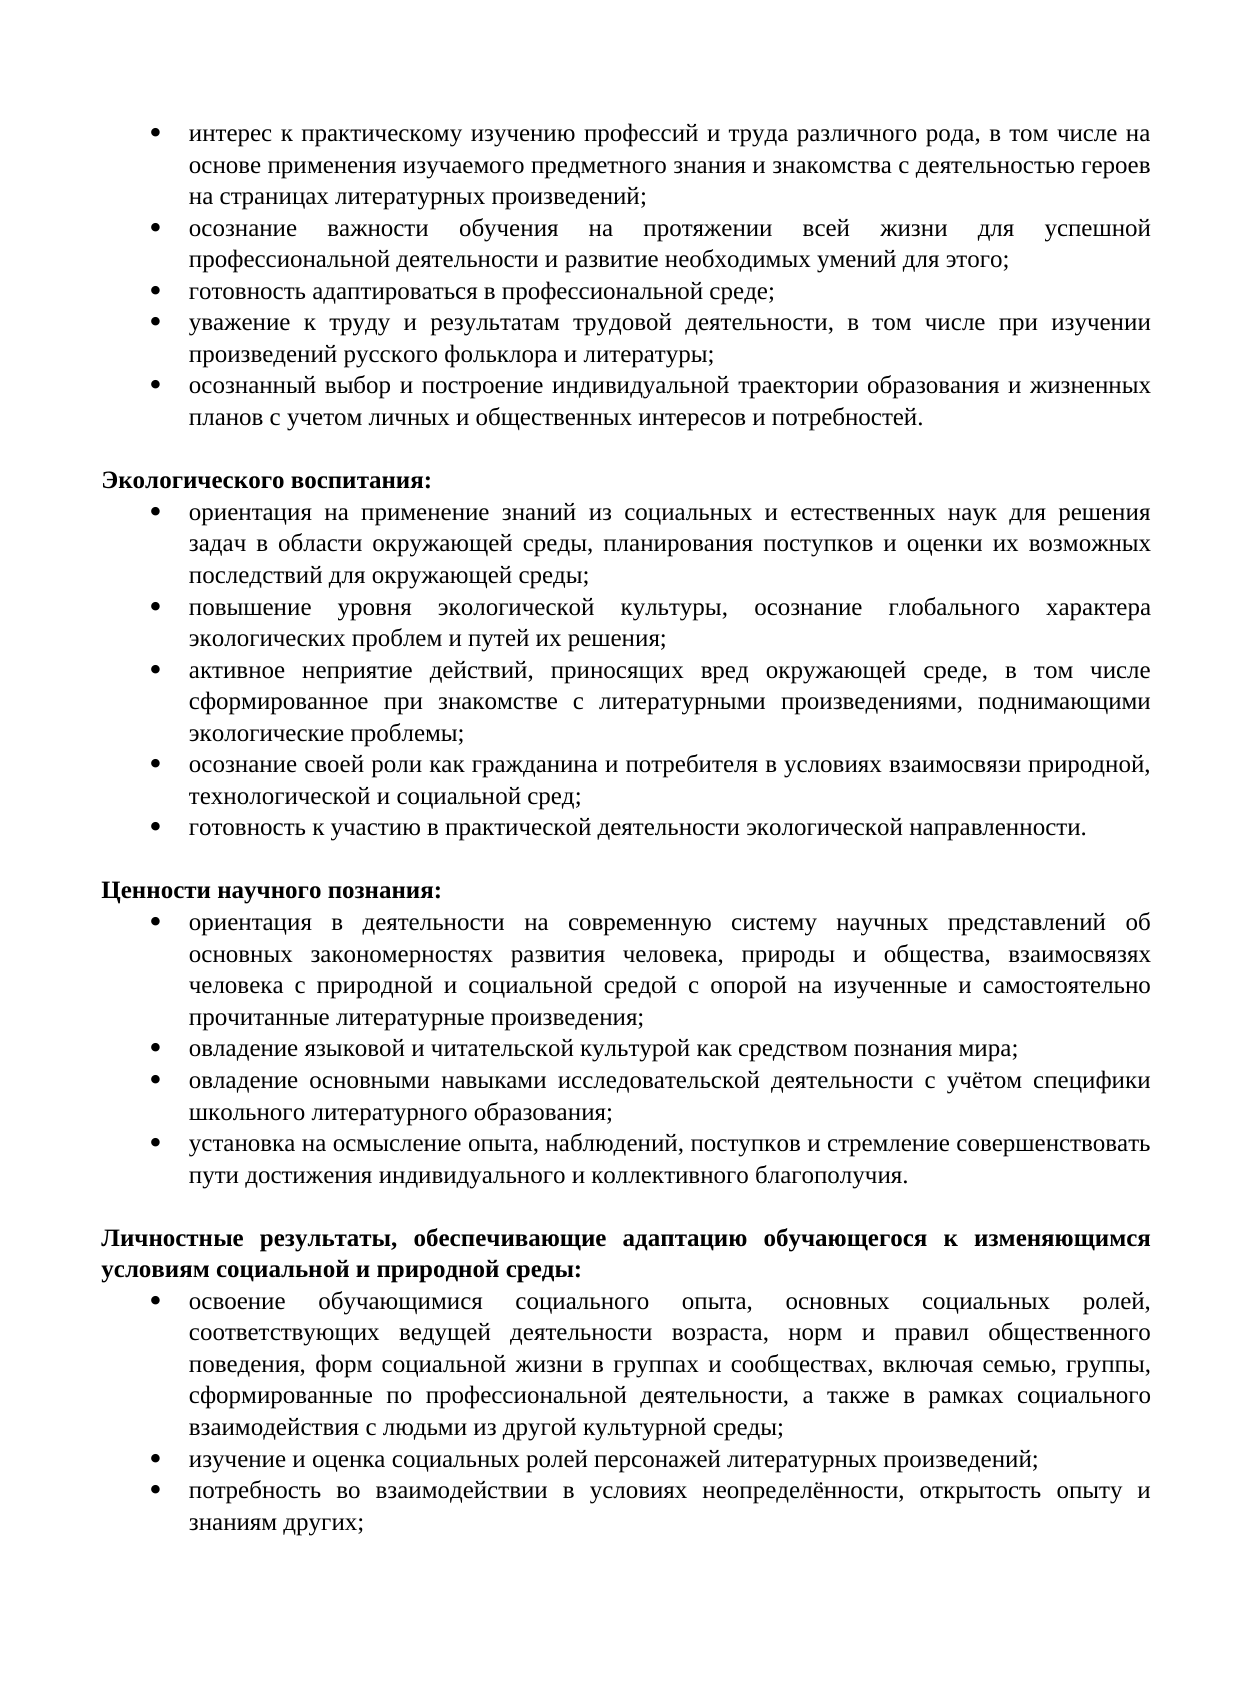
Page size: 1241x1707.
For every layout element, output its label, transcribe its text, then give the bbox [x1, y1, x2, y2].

list изучение и оценка социальных ролей персонажей литературных произведений; [151, 1444, 1152, 1472]
list осознание важности обучения на протяжении всей жизни для успешной профессиональной деятельности и развитие необходимых умений для этого; [151, 213, 1152, 273]
list интерес к практическому изучению профессий и труда различного рода, в том числе на основе применения изучаемого предметного знания и знакомства с деятельностью героев на страницах литературных произведений; [151, 118, 1152, 210]
text Экологического воспитания: [101, 465, 1152, 494]
list готовность адаптироваться в профессиональной среде; [151, 276, 1152, 305]
list повышение уровня экологической культуры, осознание глобального характера экологических проблем и путей их решения; [151, 592, 1152, 652]
text Личностные результаты, обеспечивающие адаптацию обучающегося к изменяющимся условиям социальной и природной среды: [101, 1223, 1152, 1283]
list ориентация на применение знаний из социальных и естественных наук для решения задач в области окружающей среды, планирования поступков и оценки их возможных последствий для окружающей среды; [151, 497, 1152, 589]
list уважение к труду и результатам трудовой деятельности, в том числе при изучении произведений русского фольклора и литературы; [151, 307, 1152, 368]
list освоение обучающимися социального опыта, основных социальных ролей, соответствующих ведущей деятельности возраста, норм и правил общественного поведения, форм социальной жизни в группах и сообществах, включая семью, группы, сформированные по профессиональной деятельности, а также в рамках социального взаимодействия с людьми из другой культурной среды; [151, 1286, 1152, 1441]
list установка на осмысление опыта, наблюдений, поступков и стремление совершенствовать пути достижения индивидуального и коллективного благополучия. [151, 1128, 1152, 1188]
list осознанный выбор и построение индивидуальной траектории образования и жизненных планов с учетом личных и общественных интересов и потребностей. [151, 371, 1152, 431]
list активное неприятие действий, приносящих вред окружающей среде, в том числе сформированное при знакомстве с литературными произведениями, поднимающими экологические проблемы; [151, 655, 1152, 747]
list осознание своей роли как гражданина и потребителя в условиях взаимосвязи природной, технологической и социальной сред; [151, 749, 1152, 810]
list ориентация в деятельности на современную систему научных представлений об основных закономерностях развития человека, природы и общества, взаимосвязях человека с природной и социальной средой с опорой на изученные и самостоятельно прочитанные литературные произведения; [151, 907, 1152, 1031]
list овладение языковой и читательской культурой как средством познания мира; [151, 1033, 1152, 1062]
list потребность во взаимодействии в условиях неопределённости, открытость опыту и знаниям других; [151, 1475, 1152, 1536]
list овладение основными навыками исследовательской деятельности с учётом специфики школьного литературного образования; [151, 1065, 1152, 1125]
list готовность к участию в практической деятельности экологической направленности. [151, 812, 1152, 841]
text Ценности научного познания: [101, 876, 1152, 904]
